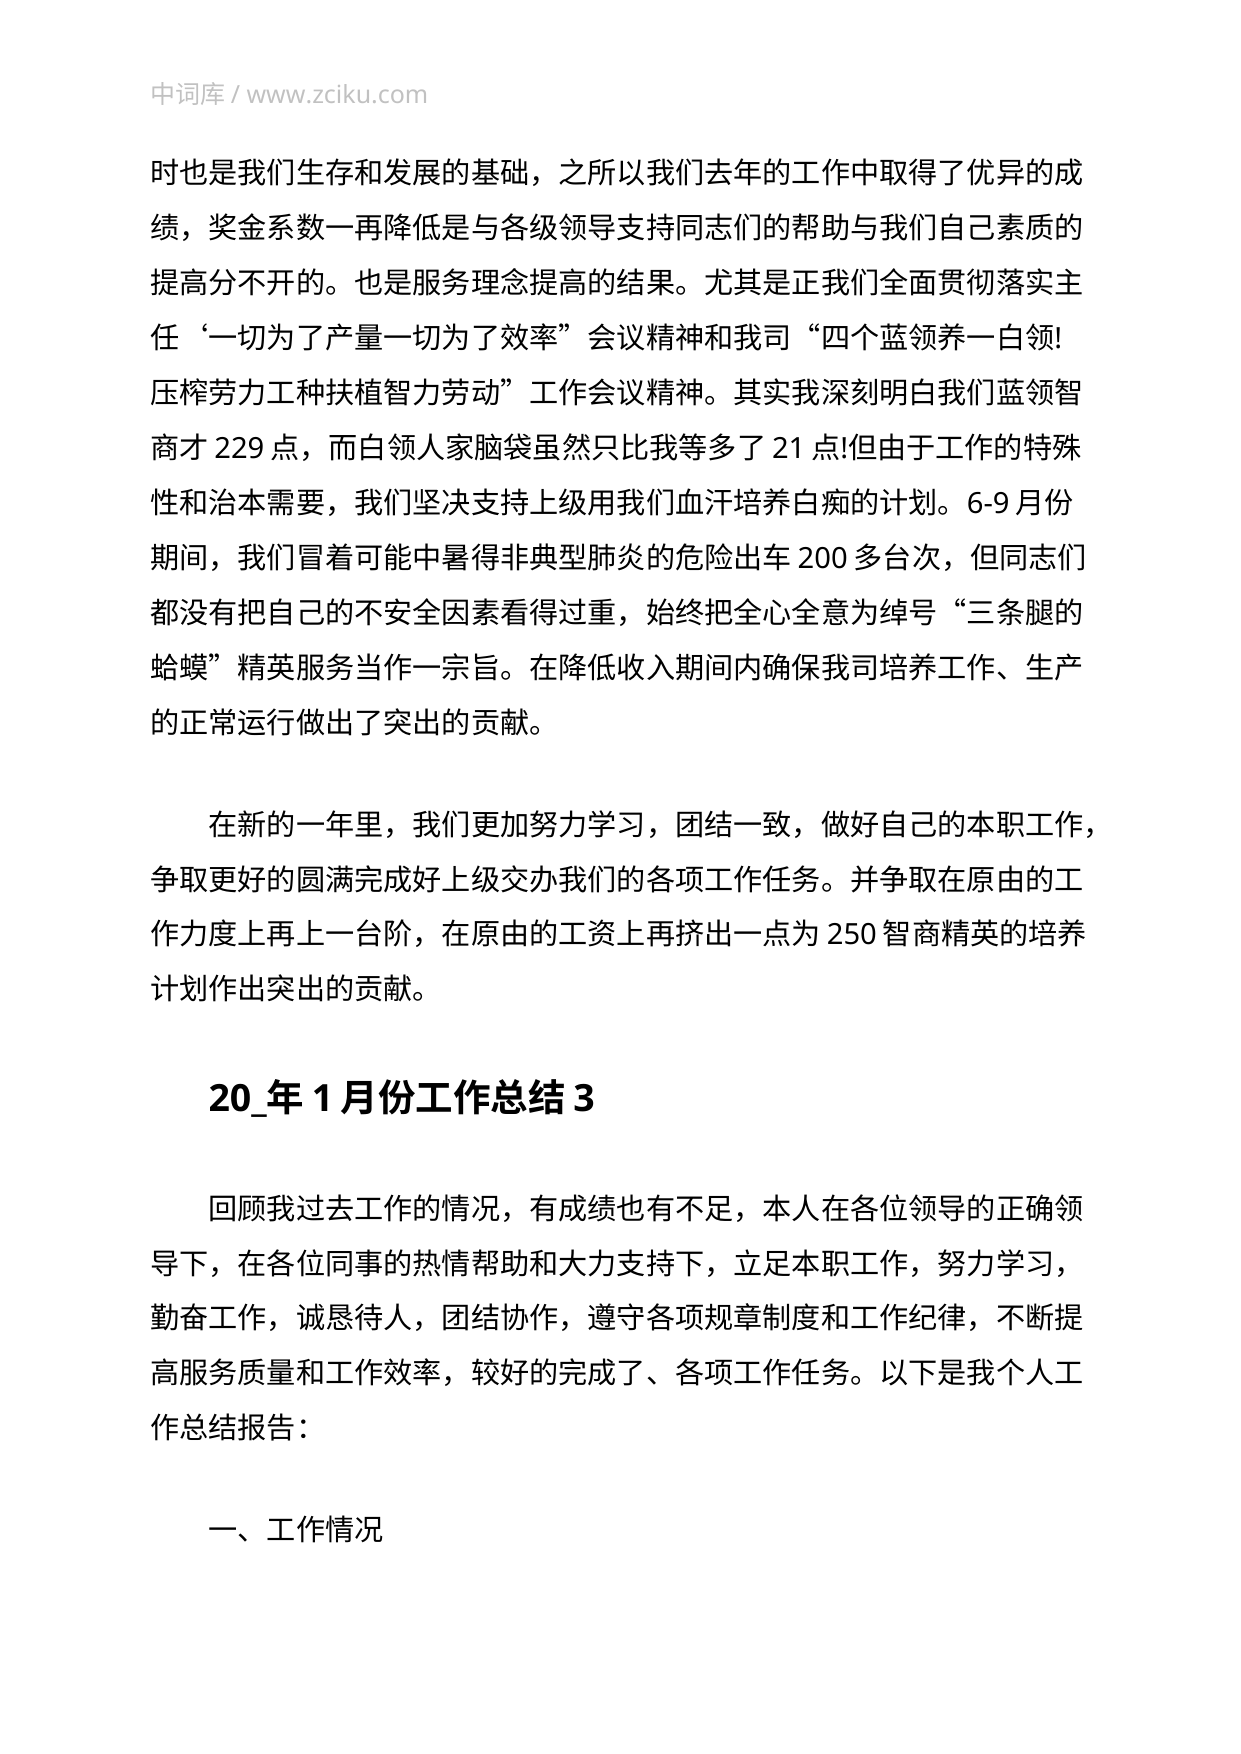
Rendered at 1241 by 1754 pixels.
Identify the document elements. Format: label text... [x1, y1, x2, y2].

text 一、工作情况 [150, 1507, 1090, 1549]
text 20_年1月份工作总结3 [150, 1068, 1090, 1122]
text 在新的一年里，我们更加努力学习，团结一致，做好自己的本职工作，争取更好的圆满完成好上级交办我们的各项工作任务。并争取在原由的工作力度上再上一台阶，在原由的工资上再挤出一点为250智商精英的培养计划作出突出的贡献。 [150, 801, 1090, 1008]
text 回顾我过去工作的情况，有成绩也有不足，本人在各位领导的正确领导下，在各位同事的热情帮助和大力支持下，立足本职工作，努力学习，勤奋工作，诚恳待人，团结协作，遵守各项规章制度和工作纪律，不断提高服务质量和工作效率，较好的完成了、各项工作任务。以下是我个人工作总结报告： [150, 1185, 1090, 1447]
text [150, 150, 1090, 742]
